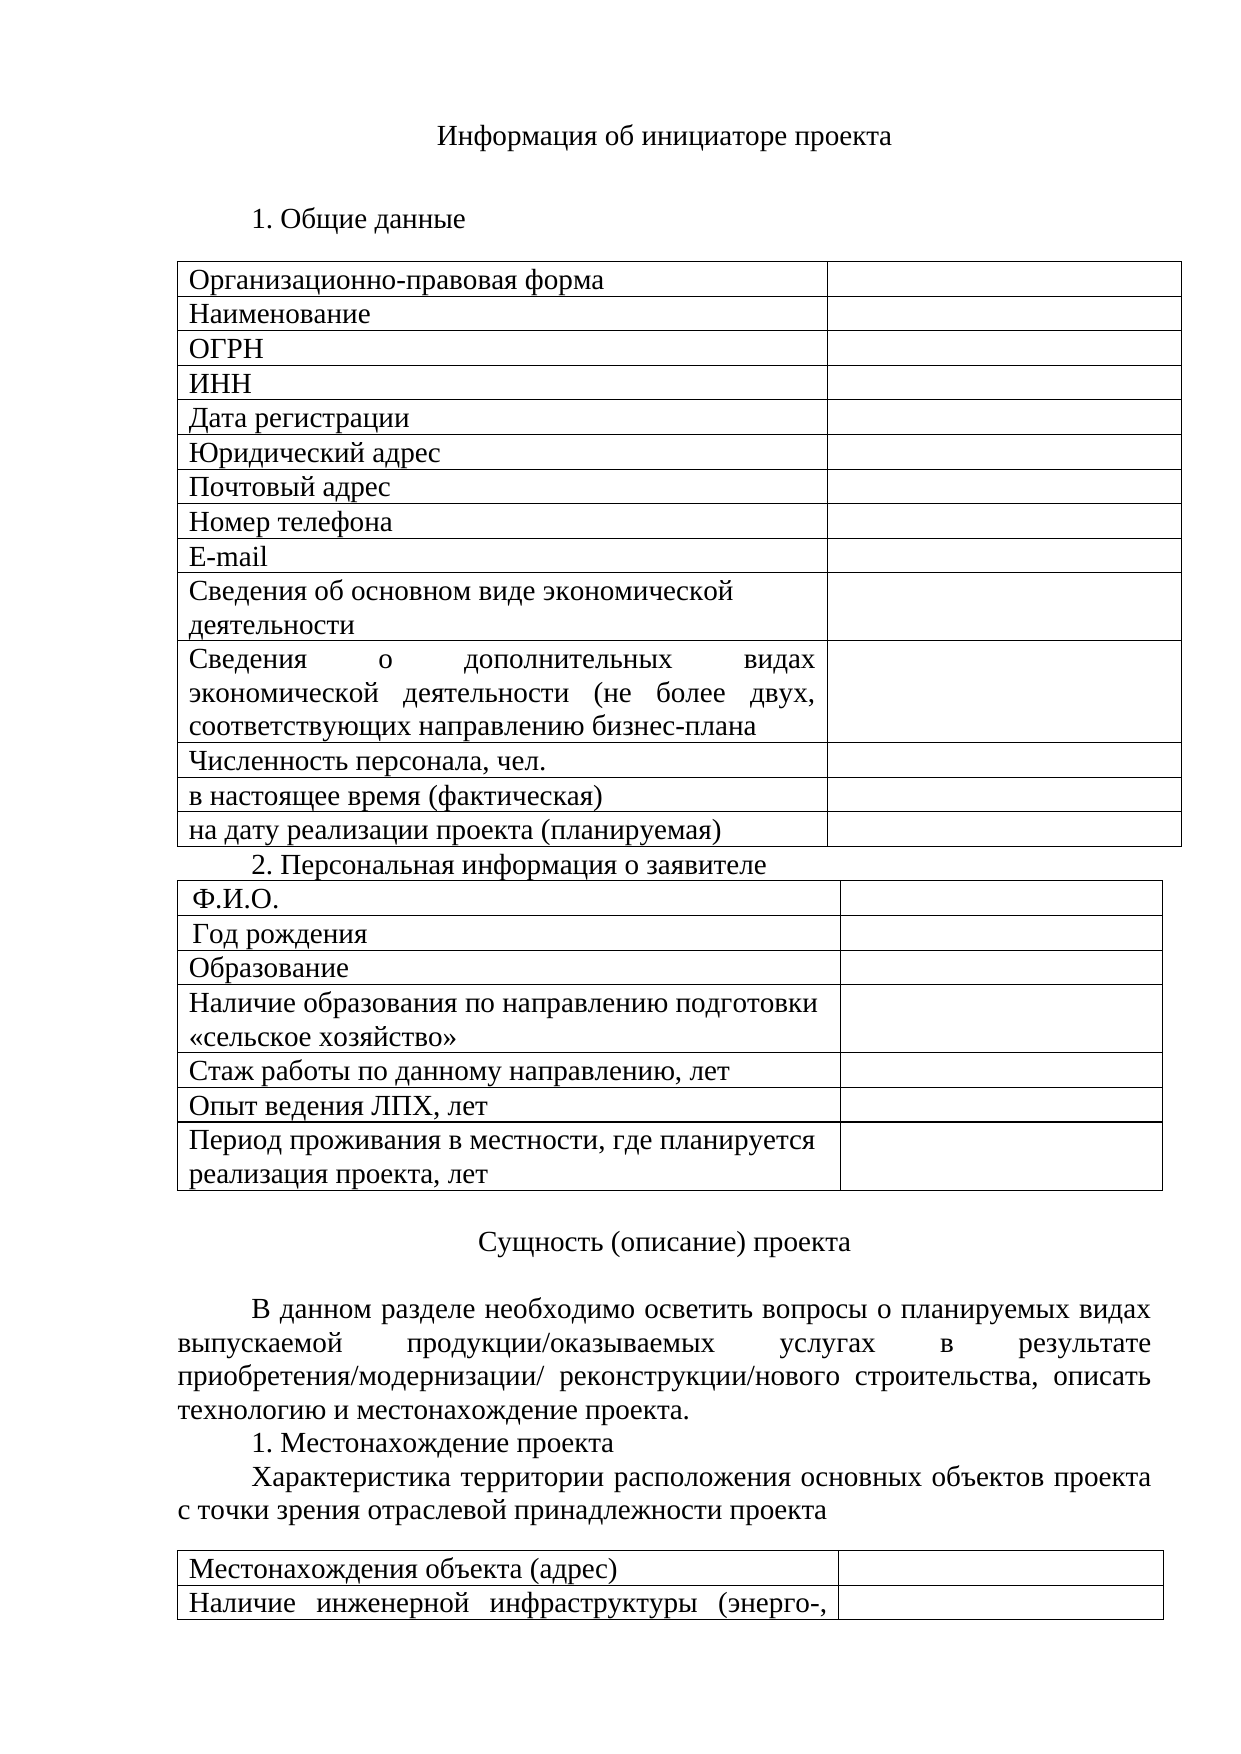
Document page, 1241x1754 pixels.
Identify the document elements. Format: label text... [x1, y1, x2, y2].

table_cell [828, 641, 1181, 742]
table_cell Стаж работы по данному направлению, лет [178, 1053, 840, 1087]
table_cell Юридический адрес [178, 435, 827, 468]
table_cell в настоящее время (фактическая) [178, 778, 827, 811]
table_header [839, 1551, 1163, 1584]
table_cell [841, 1123, 1162, 1189]
table_cell [828, 400, 1181, 434]
table_cell [841, 916, 1162, 949]
text Сущность (описание) проекта [177, 1224, 1152, 1258]
table_cell на дату реализации проекта (планируемая) [178, 812, 827, 846]
table_header [841, 881, 1162, 915]
text 1. Общие данные [251, 202, 1152, 235]
table_cell ОГРН [178, 331, 827, 365]
table_cell [839, 1586, 1163, 1619]
table_header Местонахождения объекта (адрес) [178, 1551, 838, 1584]
table_cell Номер телефона [178, 504, 827, 538]
table_cell [828, 331, 1181, 365]
table_cell [828, 504, 1181, 538]
table_cell ИНН [178, 366, 827, 399]
table_cell Наличие образования по направлению подготовки «сельское хозяйство» [178, 985, 840, 1052]
table_cell [828, 435, 1181, 468]
text 2. Персональная информация о заявителе [177, 847, 1152, 880]
table_cell Наименование [178, 297, 827, 330]
table_cell [841, 1088, 1162, 1121]
table_cell [828, 573, 1181, 640]
table_cell [828, 539, 1181, 572]
table_cell Опыт ведения ЛПХ, лет [178, 1088, 840, 1121]
table_cell Численность персонала, чел. [178, 743, 827, 777]
table_cell [828, 743, 1181, 777]
table_cell [828, 366, 1181, 399]
table_header [828, 262, 1181, 296]
text В данном разделе необходимо осветить вопросы о планируемых видах выпускаемой продукции/оказываемых услугах в результате приобретения/модернизации/ реконструкции/нового строительства, описать технологию и местонахождение проекта. [177, 1291, 1152, 1425]
table_cell Сведения об основном виде экономической деятельности [178, 573, 827, 640]
table_cell [841, 985, 1162, 1052]
table_cell [828, 297, 1181, 330]
table_cell [828, 470, 1181, 503]
text 1. Местонахождение проекта [177, 1425, 1152, 1459]
table_cell [841, 1053, 1162, 1087]
table_cell E-mail [178, 539, 827, 572]
table_cell Дата регистрации [178, 400, 827, 434]
table_cell [841, 951, 1162, 984]
table_cell [828, 812, 1181, 846]
table_header Организационно-правовая форма [178, 262, 827, 296]
text Характеристика территории расположения основных объектов проекта с точки зрения отраслевой принадлежности проекта [177, 1459, 1152, 1526]
table_cell [828, 778, 1181, 811]
table_cell Сведения о дополнительных видах экономической деятельности (не более двух, соответствующих направлению бизнес-плана [178, 641, 827, 742]
table_header Ф.И.О. [178, 881, 840, 915]
table_cell Год рождения [178, 916, 840, 949]
text Информация об инициаторе проекта [177, 118, 1152, 152]
table_cell Почтовый адрес [178, 470, 827, 503]
table_cell Образование [178, 951, 840, 984]
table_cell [178, 1586, 838, 1619]
table_cell Период проживания в местности, где планируется реализация проекта, лет [178, 1123, 840, 1189]
